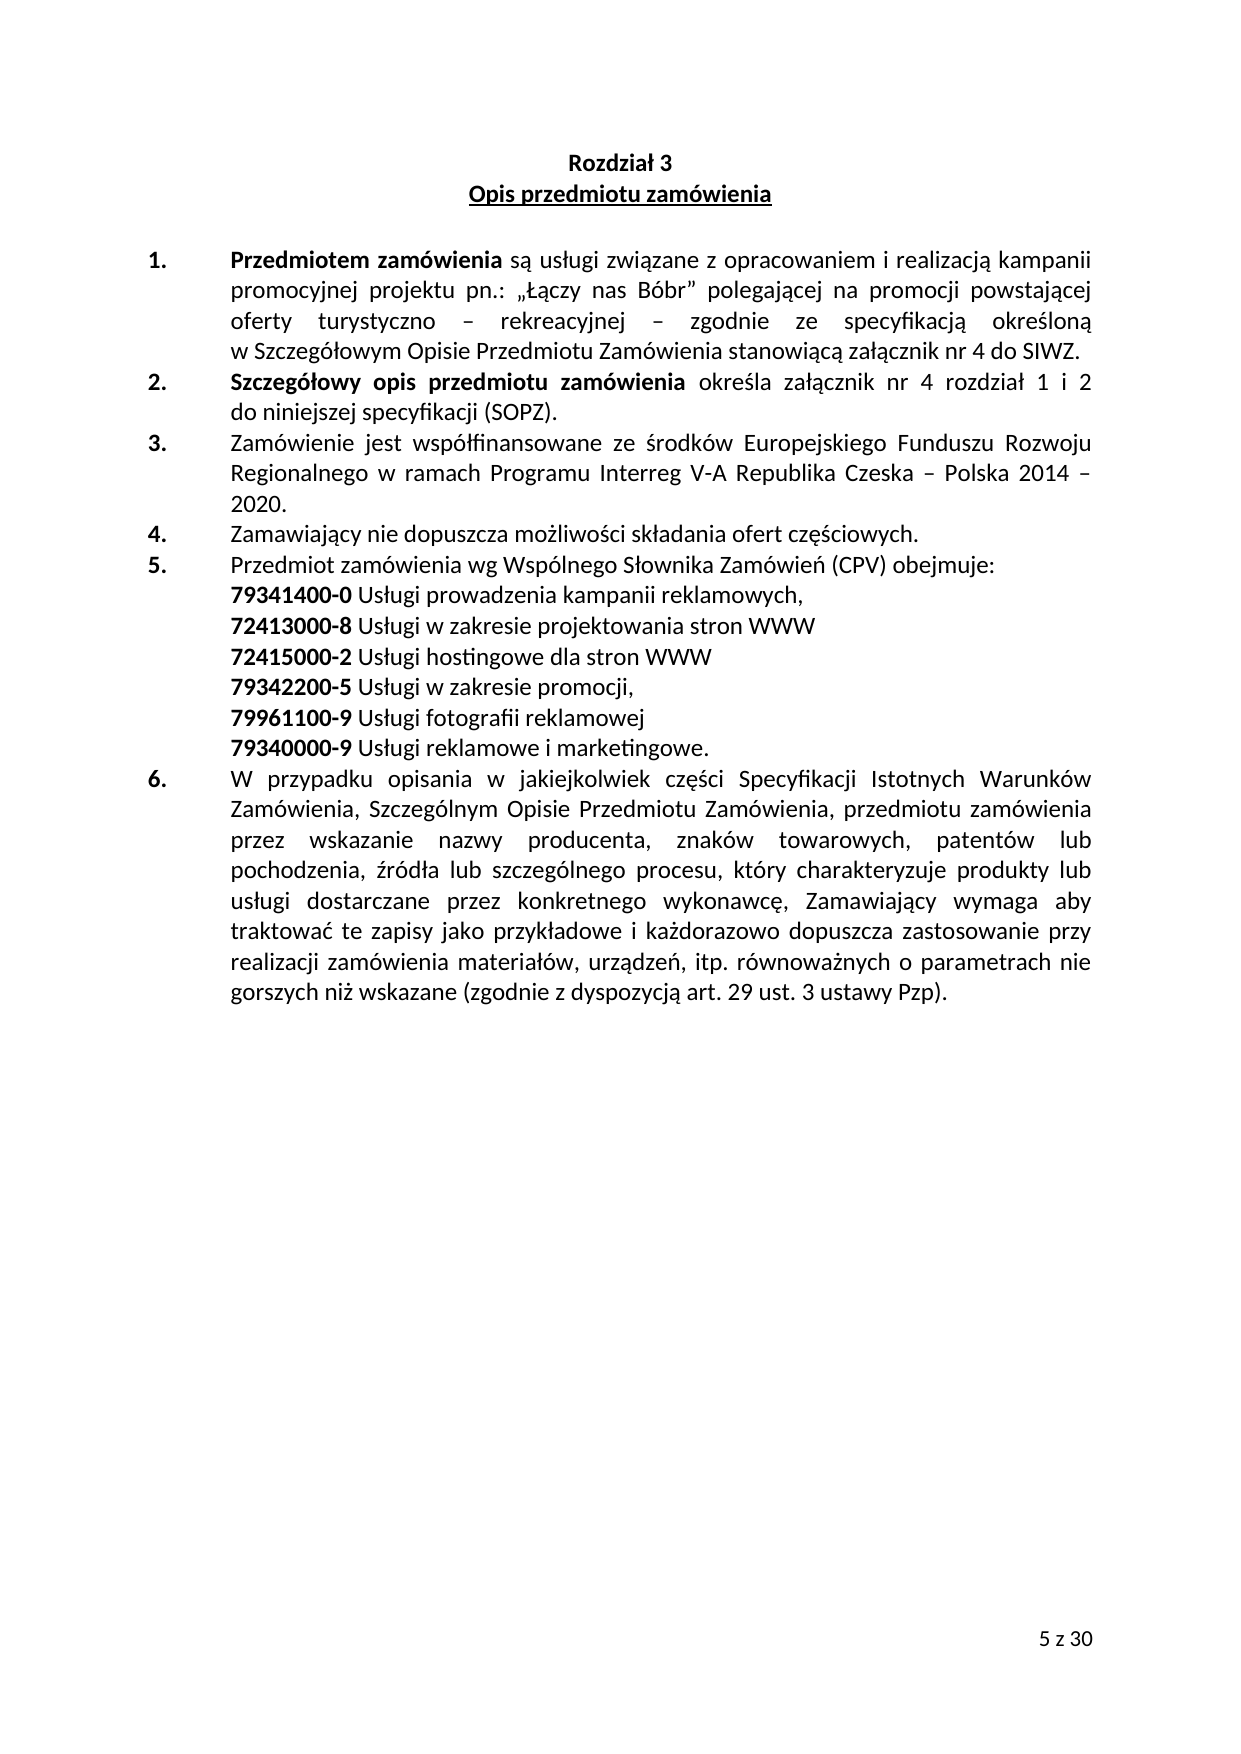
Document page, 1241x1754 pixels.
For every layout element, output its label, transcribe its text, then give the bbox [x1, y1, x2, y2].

subtitle 72415000-2 Usługi hostingowe dla stron WWW [230, 641, 1093, 671]
subtitle 79342200-5 Usługi w zakresie promocji, [230, 671, 1093, 702]
subtitle Zamawiający nie dopuszcza możliwości składania ofert częściowych. [148, 519, 1093, 549]
subtitle Przedmiotem zamówienia są usługi związane z opracowaniem i realizacją kampanii promocyjnej projektu pn.: „Łączy nas Bóbr” polegającej na promocji powstającej oferty turystyczno – rekreacyjnej – zgodnie ze specyfikacją określoną w Szczegółowym Opisie Przedmiotu Zamówienia stanowiącą załącznik nr 4 do SIWZ. [148, 244, 1093, 366]
subtitle 79340000-9 Usługi reklamowe i marketingowe. [230, 732, 1093, 763]
subtitle Zamówienie jest współfinansowane ze środków Europejskiego Funduszu Rozwoju Regionalnego w ramach Programu Interreg V-A Republika Czeska – Polska 2014 – 2020. [148, 427, 1093, 519]
subtitle 79341400-0 Usługi prowadzenia kampanii reklamowych, [230, 580, 1093, 610]
subtitle W przypadku opisania w jakiejkolwiek części Specyfikacji Istotnych Warunków Zamówienia, Szczególnym Opisie Przedmiotu Zamówienia, przedmiotu zamówienia przez wskazanie nazwy producenta, znaków towarowych, patentów lub pochodzenia, źródła lub szczególnego procesu, który charakteryzuje produkty lub usługi dostarczane przez konkretnego wykonawcę, Zamawiający wymaga aby traktować te zapisy jako przykładowe i każdorazowo dopuszcza zastosowanie przy realizacji zamówienia materiałów, urządzeń, itp. równoważnych o parametrach nie gorszych niż wskazane (zgodnie z dyspozycją art. 29 ust. 3 ustawy Pzp). [148, 763, 1093, 1007]
subtitle Szczegółowy opis przedmiotu zamówienia określa załącznik nr 4 rozdział 1 i 2 do niniejszej specyfikacji (SOPZ). [148, 366, 1093, 427]
text Opis przedmiotu zamówienia [148, 178, 1093, 209]
subtitle 79961100-9 Usługi fotografii reklamowej [230, 702, 1093, 732]
subtitle 72413000-8 Usługi w zakresie projektowania stron WWW [230, 610, 1093, 641]
subtitle Przedmiot zamówienia wg Wspólnego Słownika Zamówień (CPV) obejmuje: [148, 549, 1093, 580]
